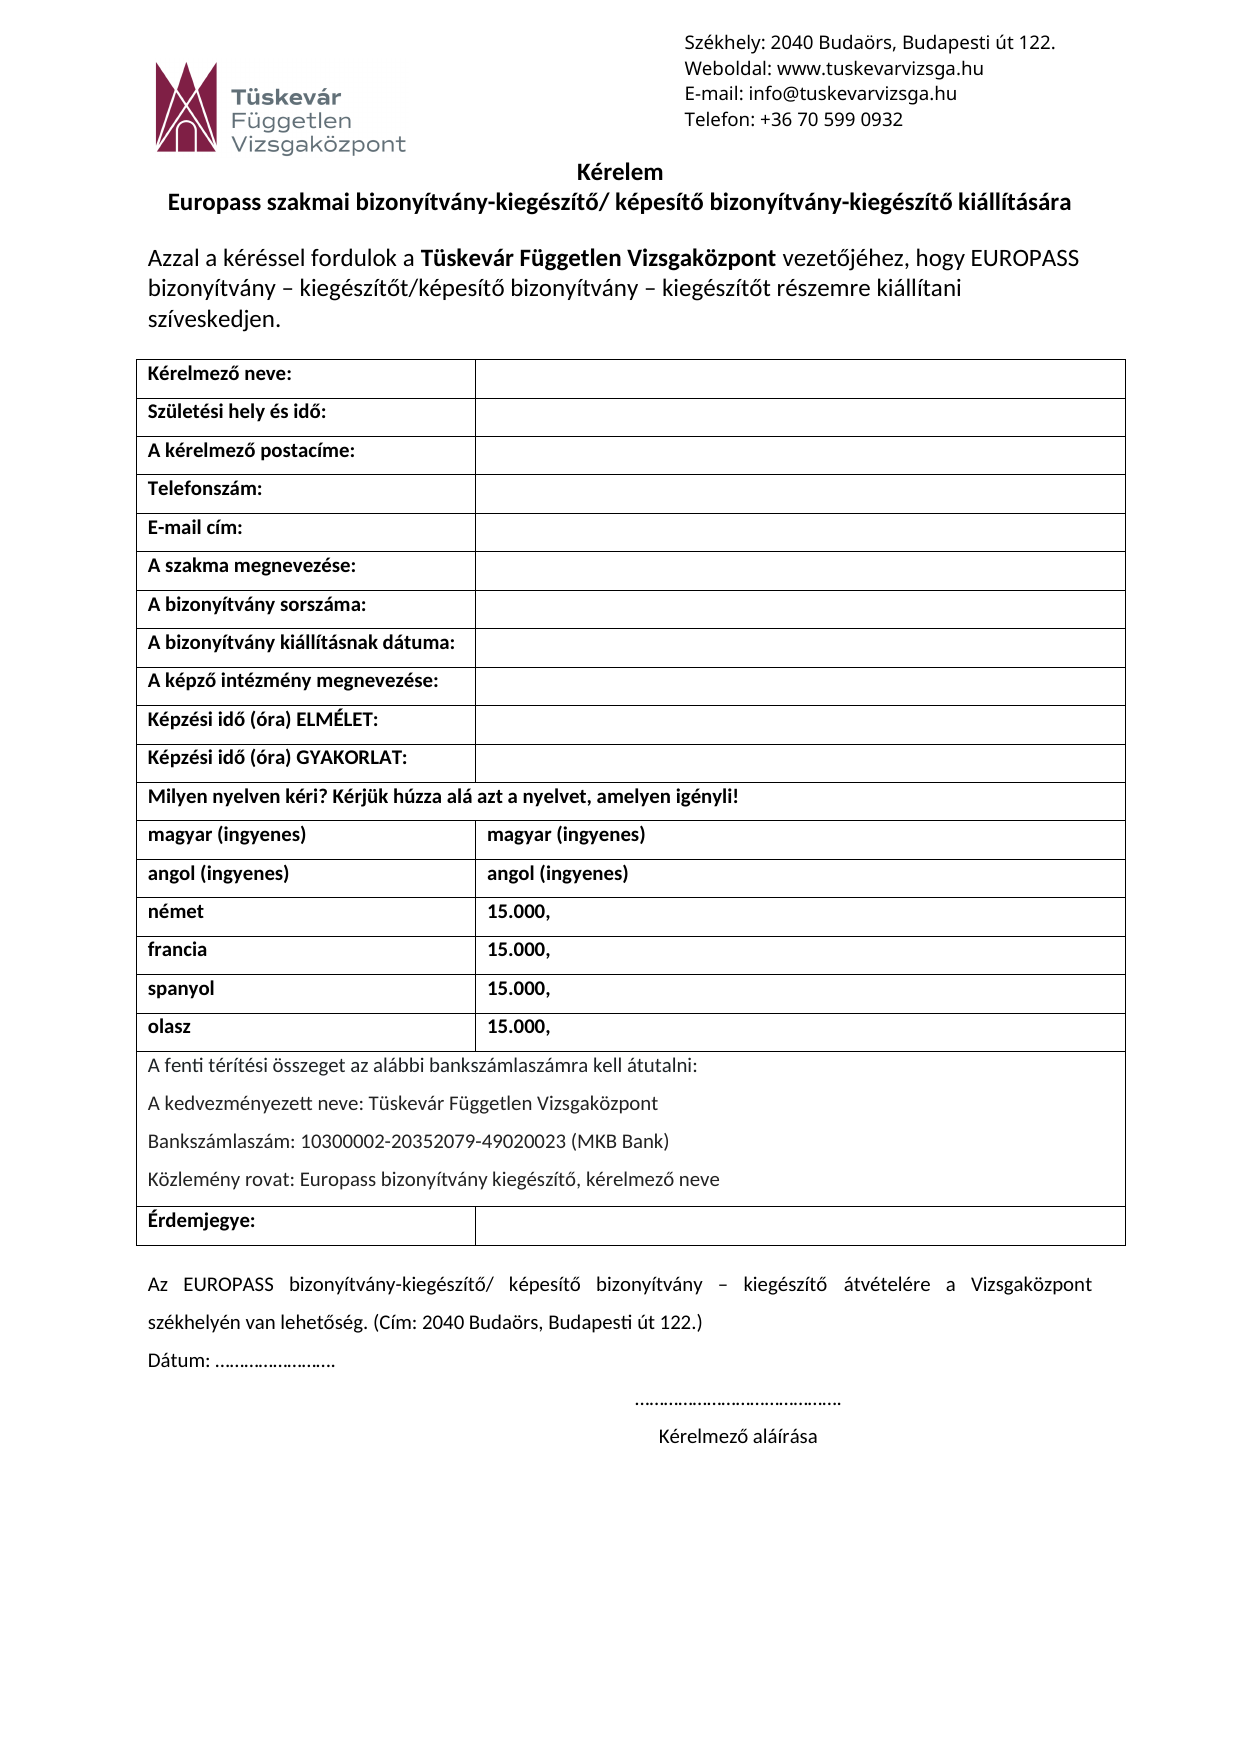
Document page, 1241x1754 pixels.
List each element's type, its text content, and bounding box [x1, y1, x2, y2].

table_cell Képzési idő (óra) GYAKORLAT: [137, 745, 475, 782]
table_cell A fenti térítési összeget az alábbi bankszámlaszámra kell átutalni: A kedvezményezett neve: Tüskevár Független Vizsgaközpont Bankszámlaszám: 10300002-20352079-49020023 (MKB Bank) Közlemény rovat: Europass bizonyítvány kiegészítő, kérelmező neve [137, 1052, 1125, 1206]
table_cell német [137, 898, 475, 936]
table_cell [476, 706, 1125, 743]
table_cell 15.000, [476, 898, 1125, 936]
table_cell [476, 514, 1125, 551]
table_cell [476, 668, 1125, 705]
table_cell 15.000, [476, 937, 1125, 974]
table_cell [476, 1207, 1125, 1244]
table_cell 15.000, [476, 975, 1125, 1012]
table_cell [476, 399, 1125, 436]
table_cell Milyen nyelven kéri? Kérjük húzza alá azt a nyelvet, amelyen igényli! [137, 783, 1125, 820]
table_cell francia [137, 937, 475, 974]
table_cell angol (ingyenes) [476, 860, 1125, 897]
table_cell [476, 629, 1125, 667]
table_cell angol (ingyenes) [137, 860, 475, 897]
table_cell A kérelmező postacíme: [137, 437, 475, 474]
table_cell Telefonszám: [137, 475, 475, 513]
table_cell [476, 552, 1125, 590]
table_cell E-mail cím: [137, 514, 475, 551]
table_cell spanyol [137, 975, 475, 1012]
table_cell magyar (ingyenes) [476, 821, 1125, 859]
text Kérelmező aláírása [148, 1423, 1093, 1449]
text ……………………………………. [148, 1385, 1093, 1411]
table_cell A szakma megnevezése: [137, 552, 475, 590]
text Dátum: ……………………. [148, 1347, 1093, 1373]
table_cell Születési hely és idő: [137, 399, 475, 436]
table_header [476, 360, 1125, 397]
table_cell A bizonyítvány sorszáma: [137, 591, 475, 628]
picture [152, 58, 410, 156]
table_cell 15.000, [476, 1014, 1125, 1051]
table_cell A bizonyítvány kiállításnak dátuma: [137, 629, 475, 667]
table_cell [476, 745, 1125, 782]
table_cell [476, 591, 1125, 628]
text Azzal a kéréssel fordulok a Tüskevár Független Vizsgaközpont vezetőjéhez, hogy EUROPASS bizonyítvány – kiegészítőt/képesítő bizonyítvány – kiegészítőt részemre kiállítani szíveskedjen. [148, 242, 1093, 334]
table_cell Képzési idő (óra) ELMÉLET: [137, 706, 475, 743]
table_cell [476, 437, 1125, 474]
table_cell [476, 475, 1125, 513]
table_cell Érdemjegye: [137, 1207, 475, 1244]
table_cell A képző intézmény megnevezése: [137, 668, 475, 705]
text Kérelem [148, 156, 1093, 186]
table_cell magyar (ingyenes) [137, 821, 475, 859]
table_header Kérelmező neve: [137, 360, 475, 397]
table_cell olasz [137, 1014, 475, 1051]
text Europass szakmai bizonyítvány-kiegészítő/ képesítő bizonyítvány-kiegészítő kiállítására [148, 186, 1093, 217]
text Az EUROPASS bizonyítvány-kiegészítő/ képesítő bizonyítvány – kiegészítő átvételére a Vizsgaközpont székhelyén van lehetőség. (Cím: 2040 Budaörs, Budapesti út 122.) [148, 1271, 1093, 1334]
